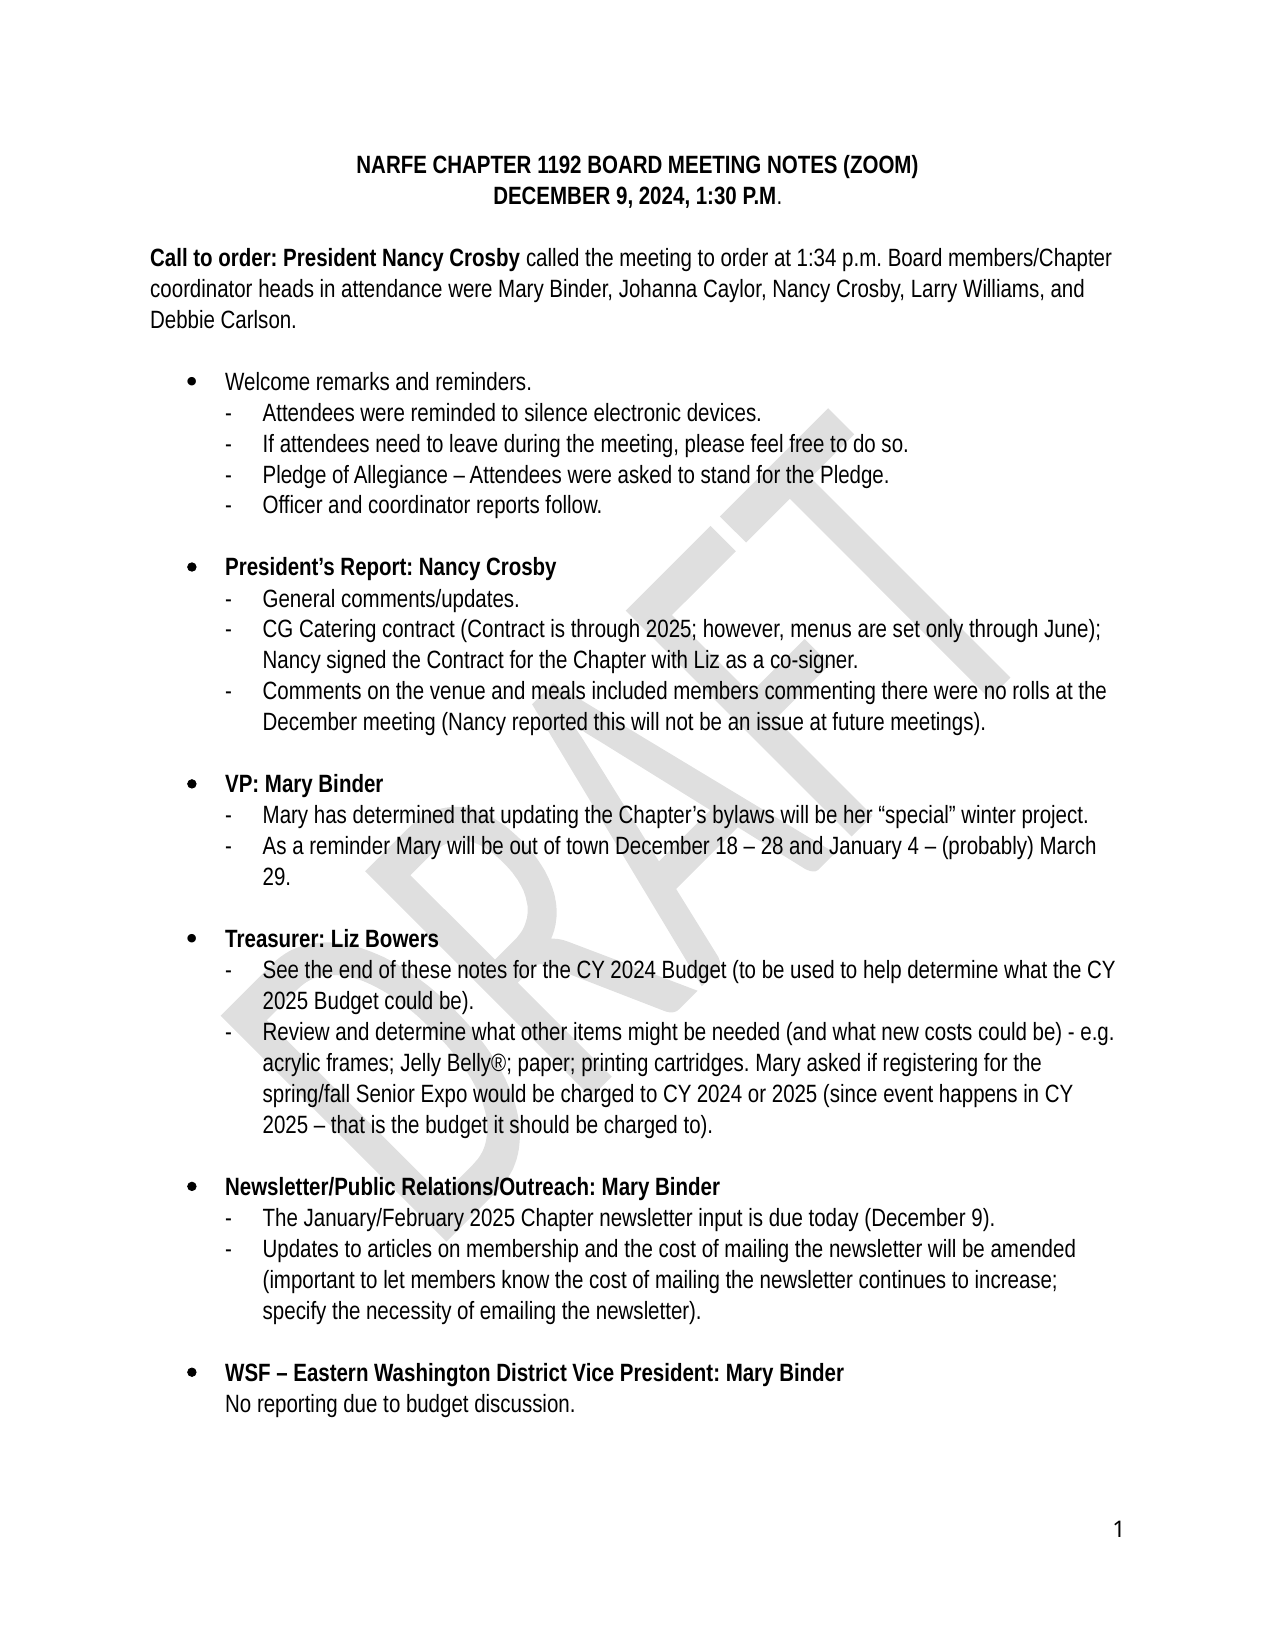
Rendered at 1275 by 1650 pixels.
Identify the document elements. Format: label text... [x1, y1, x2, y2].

list President’s Report: Nancy Crosby [187, 552, 1125, 581]
list WSF – Eastern Washington District Vice President: Mary Binder [187, 1358, 1125, 1386]
list Pledge of Allegiance – Attendees were asked to stand for the Pledge. [225, 459, 1125, 488]
list CG Catering contract (Contract is through 2025; however, menus are set only through June); Nancy signed the Contract for the Chapter with Liz as a co-signer. [225, 614, 1125, 674]
list The January/February 2025 Chapter newsletter input is due today (December 9). [225, 1203, 1125, 1232]
list Newsletter/Public Relations/Outreach: Mary Binder [187, 1172, 1125, 1201]
list General comments/updates. [225, 583, 1125, 612]
list Attendees were reminded to silence electronic devices. [225, 398, 1125, 426]
list Treasurer: Liz Bowers [187, 924, 1125, 953]
list Mary has determined that updating the Chapter’s bylaws will be her “special” winter project. [225, 800, 1125, 829]
list Review and determine what other items might be needed (and what new costs could be) - e.g. acrylic frames; Jelly Belly®; paper; printing cartridges. Mary asked if registering for the spring/fall Senior Expo would be charged to CY 2024 or 2025 (since event happens in CY 2025 – that is the budget it should be charged to). [225, 1017, 1125, 1138]
text DECEMBER 9, 2024, 1:30 P.M. [150, 181, 1125, 209]
list If attendees need to leave during the meeting, please feel free to do so. [225, 429, 1125, 457]
list Comments on the venue and meals included members commenting there were no rolls at the December meeting (Nancy reported this will not be an issue at future meetings). [225, 676, 1125, 736]
list No reporting due to budget discussion. [225, 1389, 1125, 1417]
text Call to order: President Nancy Crosby called the meeting to order at 1:34 p.m. Board members/Chapter coordinator heads in attendance were Mary Binder, Johanna Caylor, Nancy Crosby, Larry Williams, and Debbie Carlson. [150, 243, 1125, 333]
list Officer and coordinator reports follow. [225, 491, 1125, 519]
list See the end of these notes for the CY 2024 Budget (to be used to help determine what the CY 2025 Budget could be). [225, 955, 1125, 1015]
list As a reminder Mary will be out of town December 18 – 28 and January 4 – (probably) March 29. [225, 831, 1125, 891]
list Updates to articles on membership and the cost of mailing the newsletter will be amended (important to let members know the cost of mailing the newsletter continues to increase; specify the necessity of emailing the newsletter). [225, 1234, 1125, 1324]
list VP: Mary Binder [187, 769, 1125, 798]
list Welcome remarks and reminders. [187, 367, 1125, 395]
text NARFE CHAPTER 1192 BOARD MEETING NOTES (ZOOM) [150, 150, 1125, 179]
